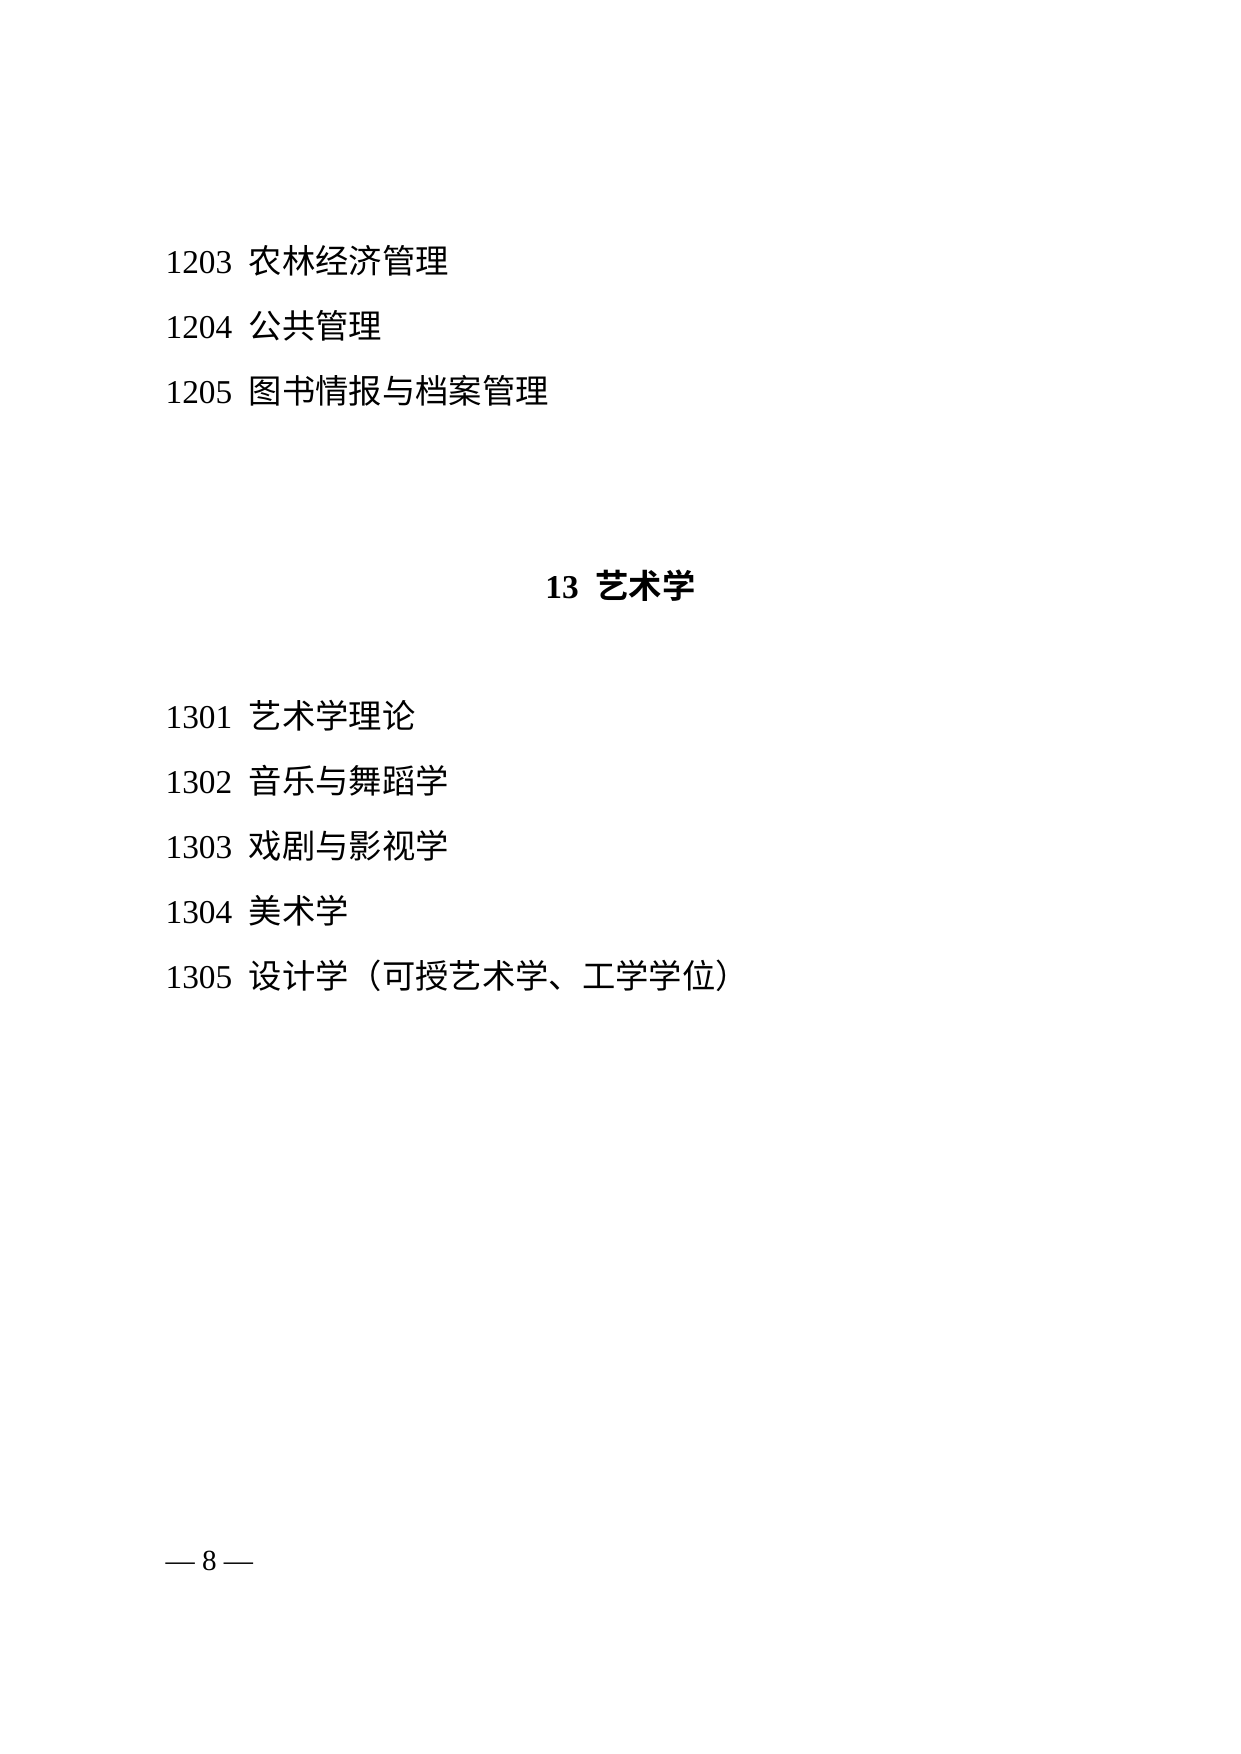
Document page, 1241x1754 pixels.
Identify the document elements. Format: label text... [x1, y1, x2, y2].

text 1304 美术学 [165, 877, 1075, 942]
text 1302 音乐与舞蹈学 [165, 747, 1075, 812]
text 1301 艺术学理论 [165, 682, 1075, 747]
text 1204 公共管理 [165, 292, 1075, 357]
text 1303 戏剧与影视学 [165, 812, 1075, 877]
text 1305 设计学（可授艺术学、工学学位） [165, 942, 1075, 1007]
text 1203 农林经济管理 [165, 227, 1075, 292]
text 13 艺术学 [165, 552, 1075, 617]
text 1205 图书情报与档案管理 [165, 357, 1075, 422]
